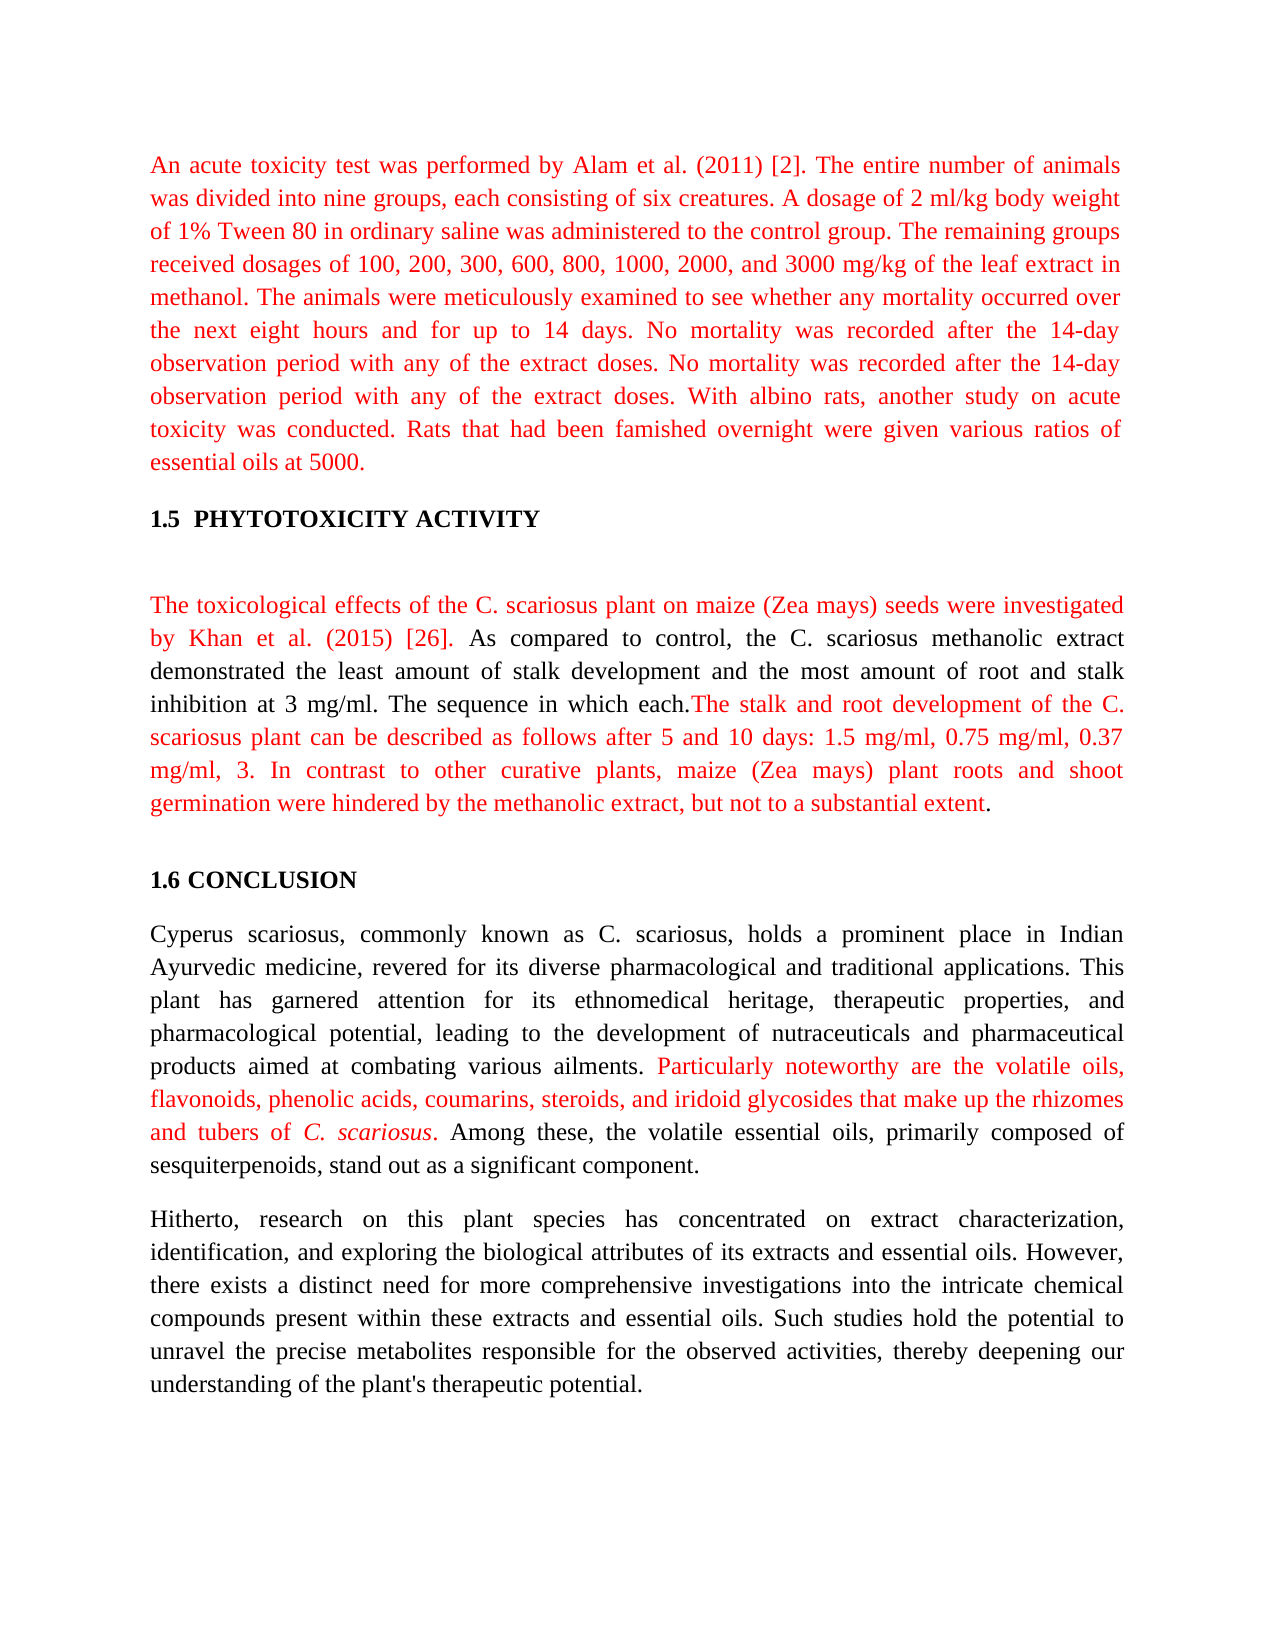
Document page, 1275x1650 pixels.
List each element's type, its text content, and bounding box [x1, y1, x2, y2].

text An acute toxicity test was performed by Alam et al. (2011) [2]. The entire number of animals was divided into nine groups, each consisting of six creatures. A dosage of 2 ml/kg body weight of 1% Tween 80 in ordinary saline was administered to the control group. The remaining groups received dosages of 100, 200, 300, 600, 800, 1000, 2000, and 3000 mg/kg of the leaf extract in methanol. The animals were meticulously examined to see whether any mortality occurred over the next eight hours and for up to 14 days. No mortality was recorded after the 14-day observation period with any of the extract doses. No mortality was recorded after the 14-day observation period with any of the extract doses. With albino rats, another study on acute toxicity was conducted. Rats that had been famished overnight were given various ratios of essential oils at 5000. [150, 150, 1122, 476]
subtitle CONCLUSION [150, 865, 1175, 894]
text The toxicological effects of the C. scariosus plant on maize (Zea mays) seeds were investigated by Khan et al. (2015) [26]. As compared to control, the C. scariosus methanolic extract demonstrated the least amount of stalk development and the most amount of root and stalk inhibition at 3 mg/ml. The sequence in which each.The stalk and root development of the C. scariosus plant can be described as follows after 5 and 10 days: 1.5 mg/ml, 0.75 mg/ml, 0.37 mg/ml, 3. In contrast to other curative plants, maize (Zea mays) plant roots and shoot germination were hindered by the methanolic extract, but not to a substantial extent. [150, 590, 1125, 817]
text Cyperus scariosus, commonly known as C. scariosus, holds a prominent place in Indian Ayurvedic medicine, revered for its diverse pharmacological and traditional applications. This plant has garnered attention for its ethnomedical heritage, therapeutic properties, and pharmacological potential, leading to the development of nutraceuticals and pharmaceutical products aimed at combating various ailments. Particularly noteworthy are the volatile oils, flavonoids, phenolic acids, coumarins, steroids, and iridoid glycosides that make up the rhizomes and tubers of C. scariosus. Among these, the volatile essential oils, primarily composed of sesquiterpenoids, stand out as a significant component. [150, 919, 1125, 1178]
subtitle PHYTOTOXICITY ACTIVITY [150, 504, 1175, 532]
text Hitherto, research on this plant species has concentrated on extract characterization, identification, and exploring the biological attributes of its extracts and essential oils. However, there exists a distinct need for more comprehensive investigations into the intricate chemical compounds present within these extracts and essential oils. Such studies hold the potential to unravel the precise metabolites responsible for the observed activities, thereby deepening our understanding of the plant's therapeutic potential. [150, 1204, 1126, 1397]
